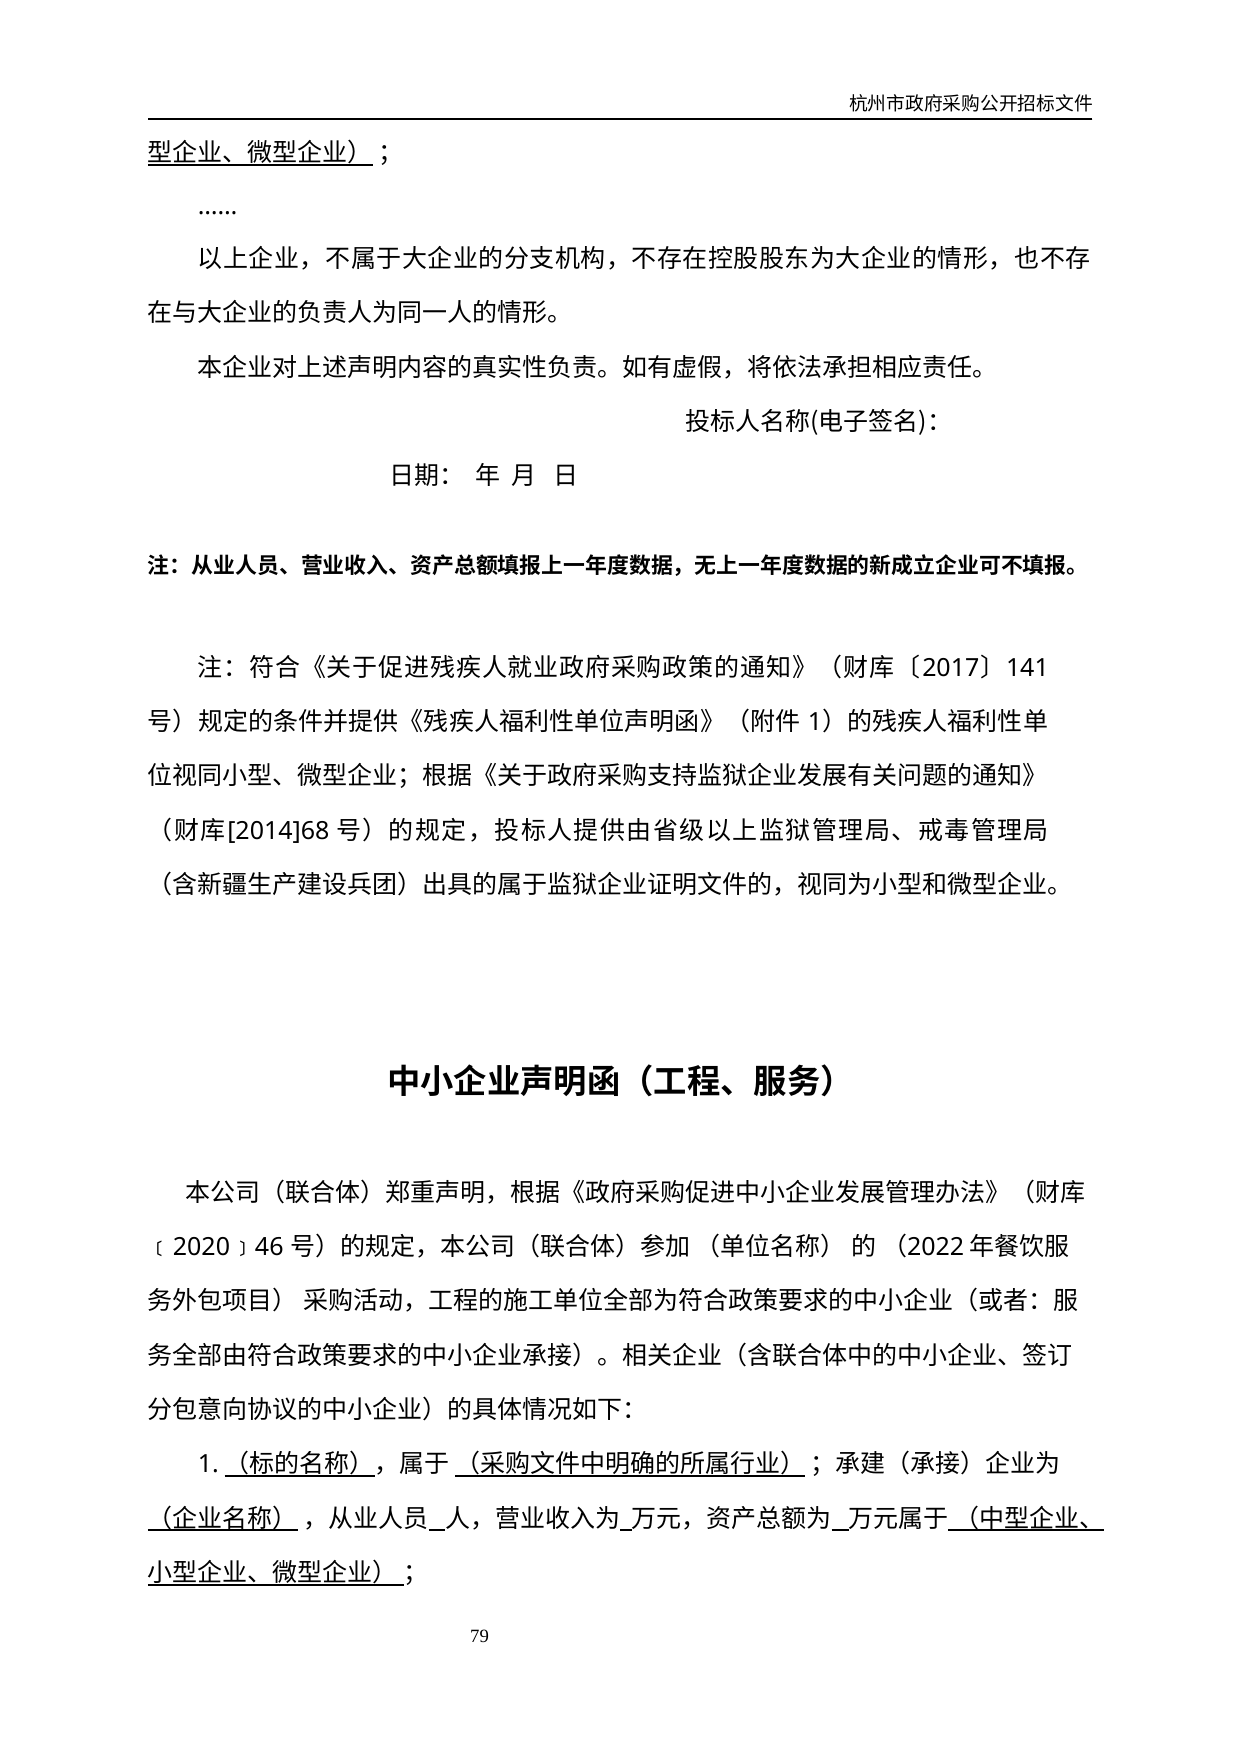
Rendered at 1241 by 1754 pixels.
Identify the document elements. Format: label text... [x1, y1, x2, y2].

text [148, 133, 1092, 169]
text 以上企业，不属于大企业的分支机构，不存在控股股东为大企业的情形，也不存在与大企业的负责人为同一人的情形。 [148, 238, 1092, 329]
text 注：符合《关于促进残疾人就业政府采购政策的通知》（财库〔2017〕141号）规定的条件并提供《残疾人福利性单位声明函》（附件1）的残疾人福利性单位视同小型、微型企业；根据《关于政府采购支持监狱企业发展有关问题的通知》（财库[2014]68号）的规定，投标人提供由省级以上监狱管理局、戒毒管理局（含新疆生产建设兵团）出具的属于监狱企业证明文件的，视同为小型和微型企业。 [148, 647, 1049, 901]
text …… [148, 187, 1092, 221]
text 1. （标的名称），属于 （采购文件中明确的所属行业） ；承建（承接）企业为 （企业名称） ，从业人员 人，营业收入为 万元，资产总额为 万元属于 （中型企业、小型企业、微型企业） ； [148, 1444, 1092, 1589]
text 本公司（联合体）郑重声明，根据《政府采购促进中小企业发展管理办法》（财库﹝2020﹞46 号）的规定，本公司（联合体）参加 （单位名称） 的 （2022年餐饮服务外包项目） 采购活动，工程的施工单位全部为符合政策要求的中小企业（或者：服务全部由符合政策要求的中小企业承接）。相关企业（含联合体中的中小企业、签订分包意向协议的中小企业）的具体情况如下： [148, 1172, 1092, 1426]
text 本企业对上述声明内容的真实性负责。如有虚假，将依法承担相应责任。 [148, 347, 1092, 383]
text 注：从业人员、营业收入、资产总额填报上一年度数据，无上一年度数据的新成立企业可不填报。 [148, 548, 1092, 580]
text 日期： 年 月 日 [148, 456, 1092, 492]
text 投标人名称(电子签名)： [148, 401, 1092, 438]
text 中小企业声明函（工程、服务） [148, 1055, 1092, 1103]
